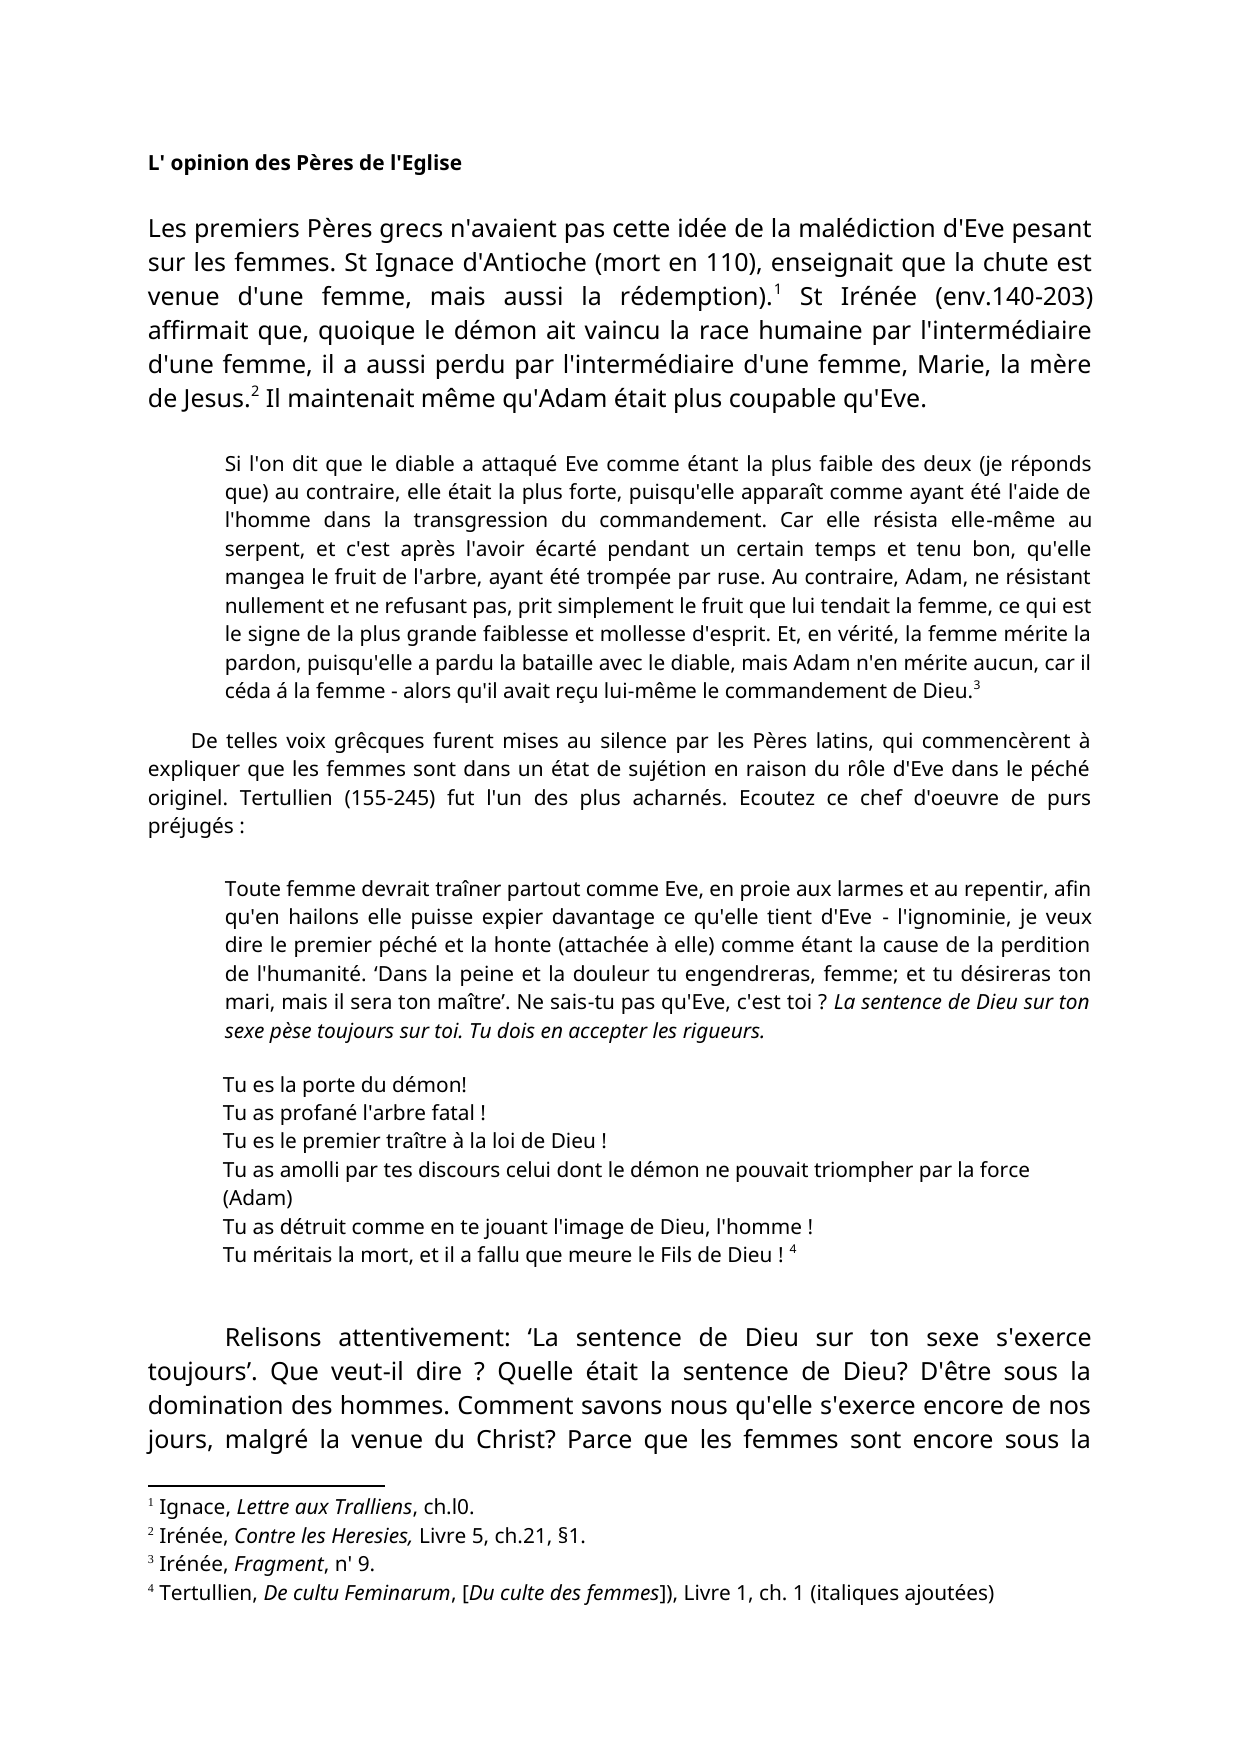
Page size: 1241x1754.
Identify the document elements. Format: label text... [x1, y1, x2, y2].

text Toute femme devrait traîner partout comme Eve, en proie aux larmes et au repentir, afin qu'en hailons elle puisse expier davantage ce qu'elle tient d'Eve - l'ignominie, je veux dire le premier péché et la honte (attachée à elle) comme étant la cause de la perdition de l'humanité. ‘Dans la peine et la douleur tu engendreras, femme; et tu désireras ton mari, mais il sera ton maître’. Ne sais-tu pas qu'Eve, c'est toi ? La sentence de Dieu sur ton sexe pèse toujours sur toi. Tu dois en accepter les rigueurs. [224, 874, 1092, 1044]
subtitle L' opinion des Pères de l'Eglise [148, 148, 1092, 176]
text Tu méritais la mort, et il a fallu que meure le Fils de Dieu ! [223, 1240, 1100, 1269]
text Tu as amolli par tes discours celui dont le démon ne pouvait triompher par la force (Adam) [223, 1155, 1100, 1212]
text Tu as profané l'arbre fatal ! [223, 1098, 1100, 1127]
text Tu as détruit comme en te jouant l'image de Dieu, l'homme ! [223, 1212, 1100, 1240]
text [148, 1320, 1092, 1456]
text De telles voix grêcques furent mises au silence par les Pères latins, qui commencèrent à expliquer que les femmes sont dans un état de sujétion en raison du rôle d'Eve dans le péché originel. Tertullien (155-245) fut l'un des plus acharnés. Ecoutez ce chef d'oeuvre de purs préjugés : [148, 726, 1092, 839]
text Tu es la porte du démon! [223, 1070, 1100, 1098]
text Si l'on dit que le diable a attaqué Eve comme étant la plus faible des deux (je réponds que) au contraire, elle était la plus forte, puisqu'elle apparaît comme ayant été l'aide de l'homme dans la transgression du commandement. Car elle résista elle-même au serpent, et c'est après l'avoir écarté pendant un certain temps et tenu bon, qu'elle mangea le fruit de l'arbre, ayant été trompée par ruse. Au contraire, Adam, ne résistant nullement et ne refusant pas, prit simplement le fruit que lui tendait la femme, ce qui est le signe de la plus grande faiblesse et mollesse d'esprit. Et, en vérité, la femme mérite la pardon, puisqu'elle a pardu la bataille avec le diable, mais Adam n'en mérite aucun, car il céda á la femme - alors qu'il avait reçu lui-même le commandement de Dieu. [224, 449, 1092, 704]
text Les premiers Pères grecs n'avaient pas cette idée de la malédiction d'Eve pesant sur les femmes. St Ignace d'Antioche (mort en 110), enseignait que la chute est venue d'une femme, mais aussi la rédemption). St Irénée (env.140-203) affirmait que, quoique le démon ait vaincu la race humaine par l'intermédiaire d'une femme, il a aussi perdu par l'intermédiaire d'une femme, Marie, la mère de Jesus. Il maintenait même qu'Adam était plus coupable qu'Eve. [148, 210, 1093, 414]
text Tu es le premier traître à la loi de Dieu ! [223, 1127, 1100, 1155]
